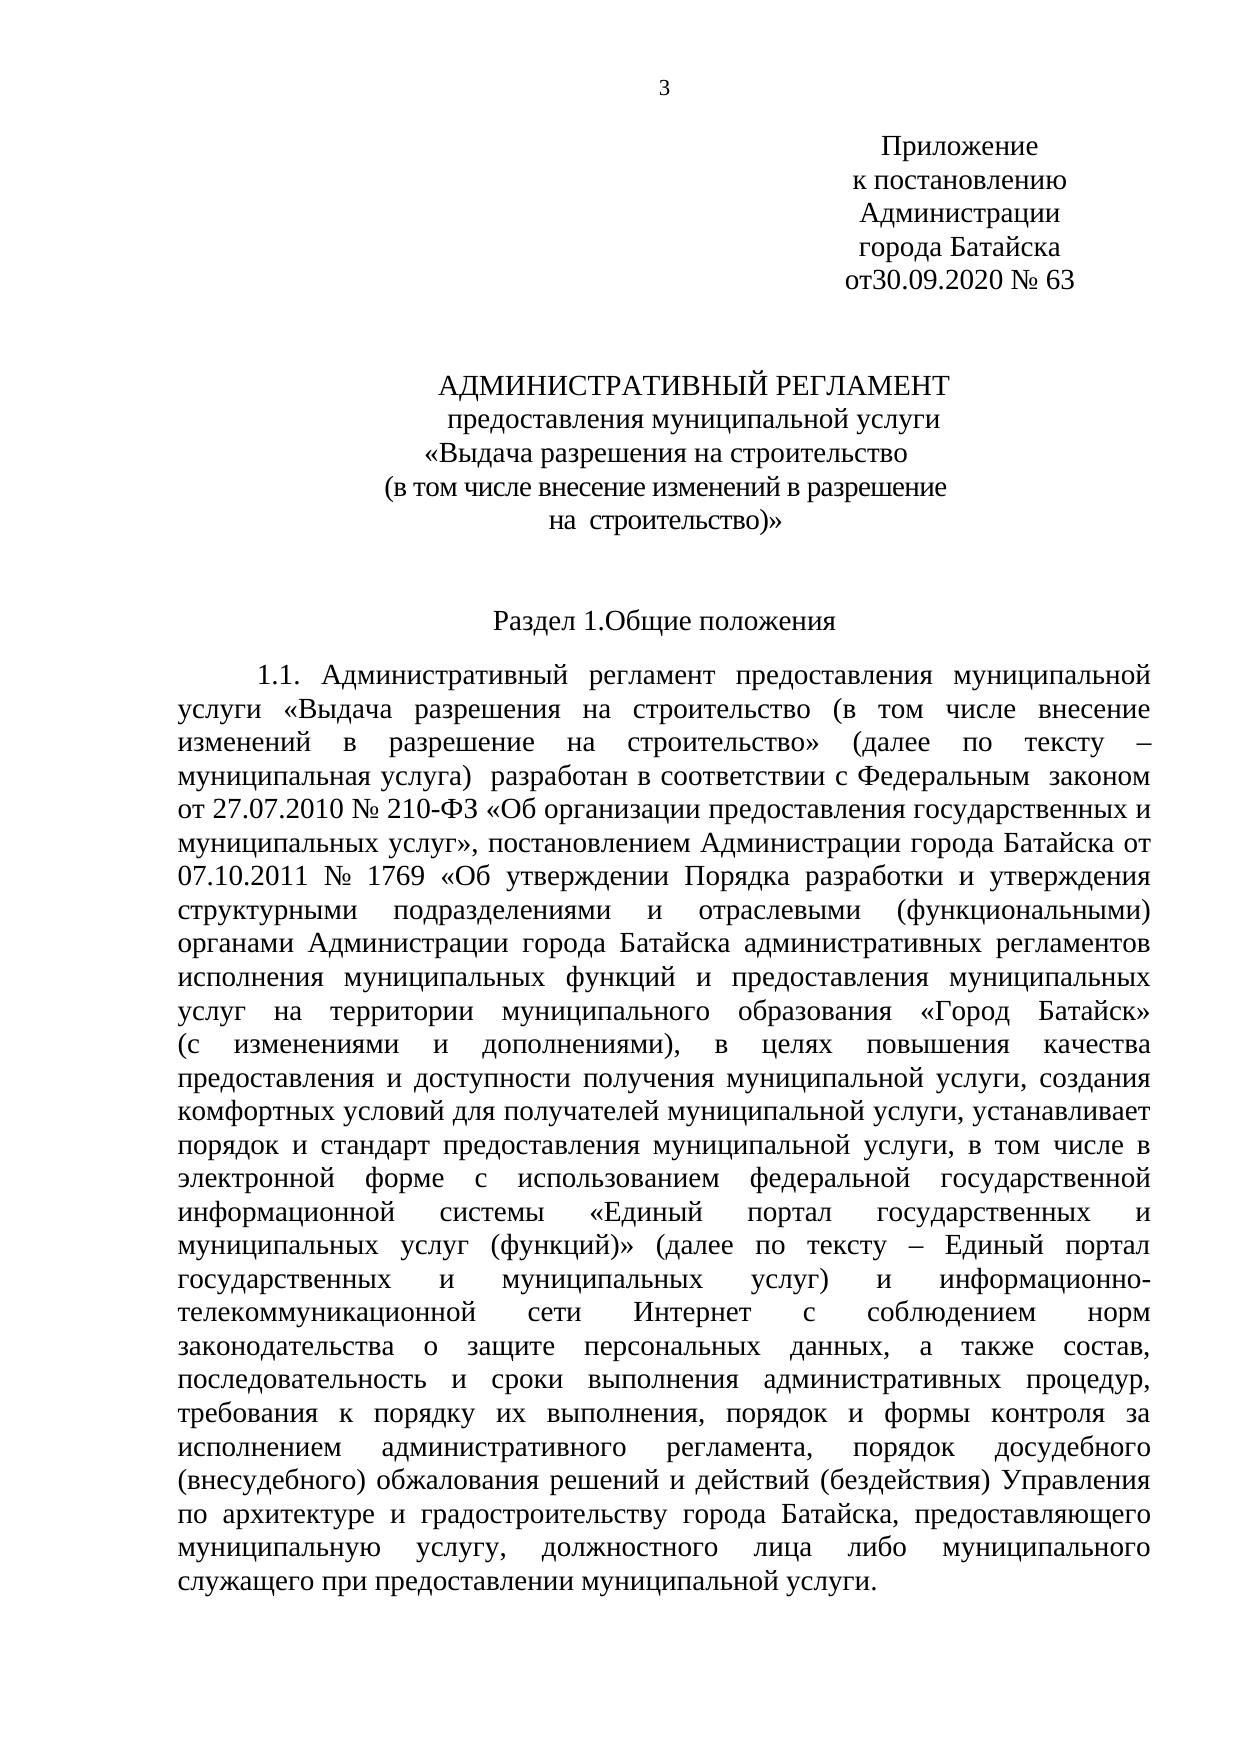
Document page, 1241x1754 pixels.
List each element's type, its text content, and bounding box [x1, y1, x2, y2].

text «Выдача разрешения на строительство [177, 435, 1155, 469]
text к постановлению [768, 162, 1152, 195]
text Раздел 1.Общие положения [177, 603, 1152, 636]
text города Батайска [768, 229, 1152, 262]
text (в том числе внесение изменений в разрешение [177, 469, 1155, 502]
text Административный регламент [177, 368, 1152, 402]
text Администрации [768, 195, 1152, 229]
text от30.09.2020 № 63 [768, 262, 1152, 296]
text 1.1. Административный регламент предоставления муниципальной услуги «Выдача разрешения на строительство (в том числе внесение изменений в разрешение на строительство» (далее по тексту – муниципальная услуга) разработан в соответствии с Федеральным законом от 27.07.2010 № 210-ФЗ «Об организации предоставления государственных и муниципальных услуг», постановлением Администрации города Батайска от 07.10.2011 № 1769 «Об утверждении Порядка разработки и утверждения структурными подразделениями и отраслевыми (функциональными) органами Администрации города Батайска административных регламентов исполнения муниципальных функций и предоставления муниципальных услуг на территории муниципального образования «Город Батайск» (с изменениями и дополнениями), в целях повышения качества предоставления и доступности получения муниципальной услуги, создания комфортных условий для получателей муниципальной услуги, устанавливает порядок и стандарт предоставления муниципальной услуги, в том числе в электронной форме с использованием федеральной государственной информационной системы «Единый портал государственных и муниципальных услуг (функций)» (далее по тексту – Единый портал государственных и муниципальных услуг) и информационно-телекоммуникационной сети Интернет с соблюдением норм законодательства о защите персональных данных, а также состав, последовательность и сроки выполнения административных процедур, требования к порядку их выполнения, порядок и формы контроля за исполнением административного регламента, порядок досудебного (внесудебного) обжалования решений и действий (бездействия) Управления по архитектуре и градостроительству города Батайска, предоставляющего муниципальную услугу, должностного лица либо муниципального служащего при предоставлении муниципальной услуги. [177, 657, 1152, 1596]
text предоставления муниципальной услуги [177, 402, 1152, 435]
text Приложение [768, 128, 1152, 162]
text на строительство)» [177, 502, 1155, 536]
